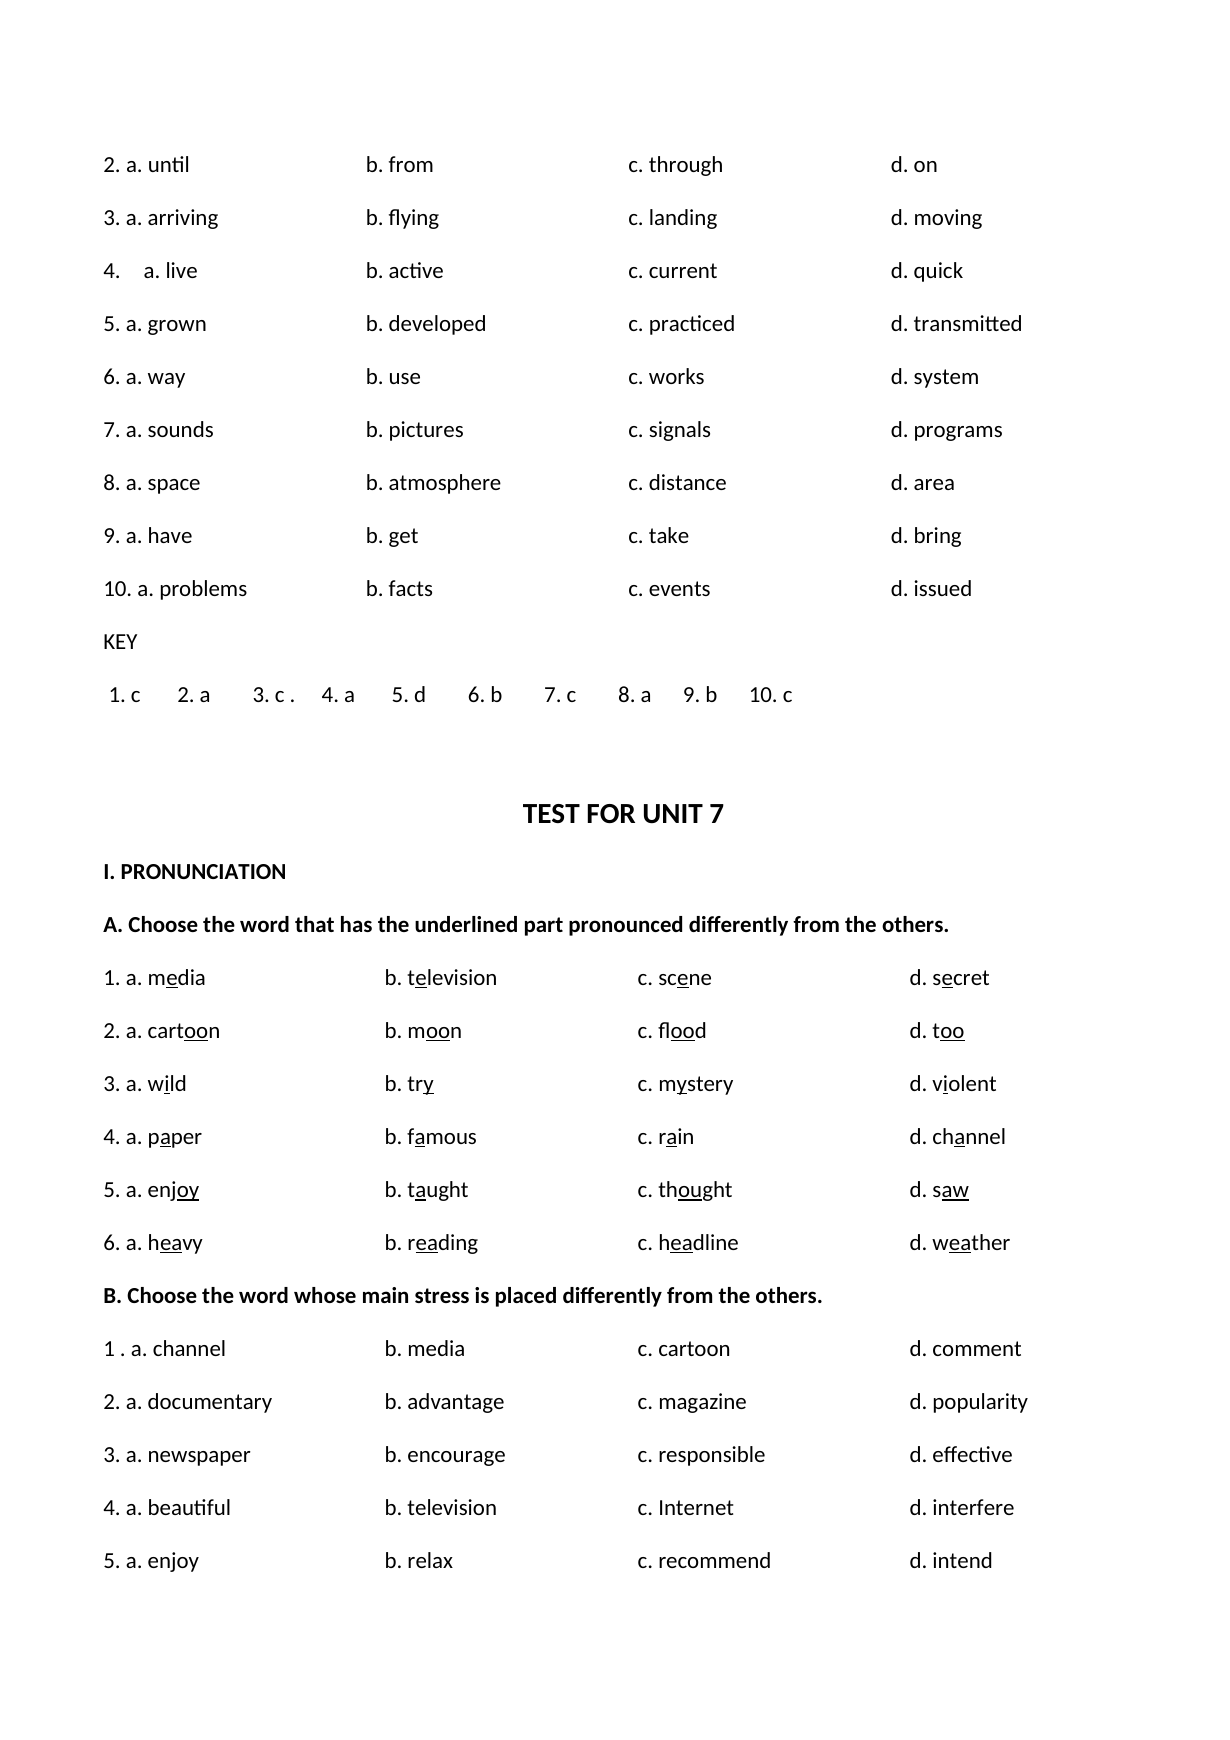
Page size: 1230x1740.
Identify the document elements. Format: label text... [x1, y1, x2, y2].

text 1 . a. channel b. media c. cartoon d. comment [103, 1334, 1144, 1362]
text 2. a. cartoon b. moon c. flood d. too [103, 1016, 1144, 1044]
text 3. a. wild b. try c. mystery d. violent [103, 1069, 1144, 1097]
text 3. a. newspaper b. encourage c. responsible d. effective [103, 1440, 1144, 1468]
text 9. a. have b. get​​ c. take d. bring [103, 521, 1144, 549]
text A. Choose the word that has the underlined part pronounced differently from the others. [103, 910, 1144, 938]
text 5. a. grown b. developed​​ c. practiced d. transmitted [103, 309, 1144, 337]
text 4. a. live b. active​​ c. current d. quick [103, 256, 1144, 284]
text 2. a. documentary b. advantage c. magazine d. popularity [103, 1387, 1144, 1415]
text 10. a. problems b. facts c. events d. issued [103, 574, 1144, 602]
text 1. a. media b. television c. scene d. secret [103, 963, 1144, 991]
text 8. a. space b. atmosphere c. distance d. area [103, 468, 1144, 496]
text KEY [103, 627, 1144, 655]
text I. PRONUNCIATION [103, 857, 1144, 885]
text 5. a. enjoy b. relax c. recommend ​​ d. intend [103, 1546, 1144, 1574]
text 5. a. enjoy b. taught c. thought d. saw [103, 1175, 1144, 1203]
text TEST FOR UNIT 7 [103, 795, 1144, 831]
text 3. a. arriving b. flying c. landing​​ d. moving [103, 203, 1144, 231]
text ​ 1. c ​​ ​​ ​​ ​​ ​​​​ 2. a ​​ ​​ ​​ ​​ ​​ ​​​​ 3. c . ​​ ​​ ​​​​ 4. a ​​ ​​ ​​ ​​ ​​​​ 5. d ​​ ​​ ​​ ​​ ​​ ​​​​ 6. b ​​ ​​ ​​ ​​ ​​ ​​​​ 7. c ​​ ​​ ​​ ​​ ​​ ​​​​ 8. a ​​ ​​ ​​ ​​​​ 9. b ​​ ​​ ​​ ​​​​ 10. c​​ [103, 680, 1144, 708]
text 7. a. sounds b. pictures c. signals d. programs [103, 415, 1144, 443]
text 4. a. beautiful b. television c. Internet d. interfere [103, 1493, 1144, 1521]
text 6. a. way b. use c. works d. system [103, 362, 1144, 390]
text B. Choose the word whose main stress is placed differently from the others. [103, 1281, 1144, 1309]
text 6. a. heavy b. reading c. headline d. weather [103, 1228, 1144, 1256]
text 2.​​ a. until b. from c. through​​ d. on [103, 150, 1144, 178]
text 4. a. paper b. famous c. rain d. channel [103, 1122, 1144, 1150]
